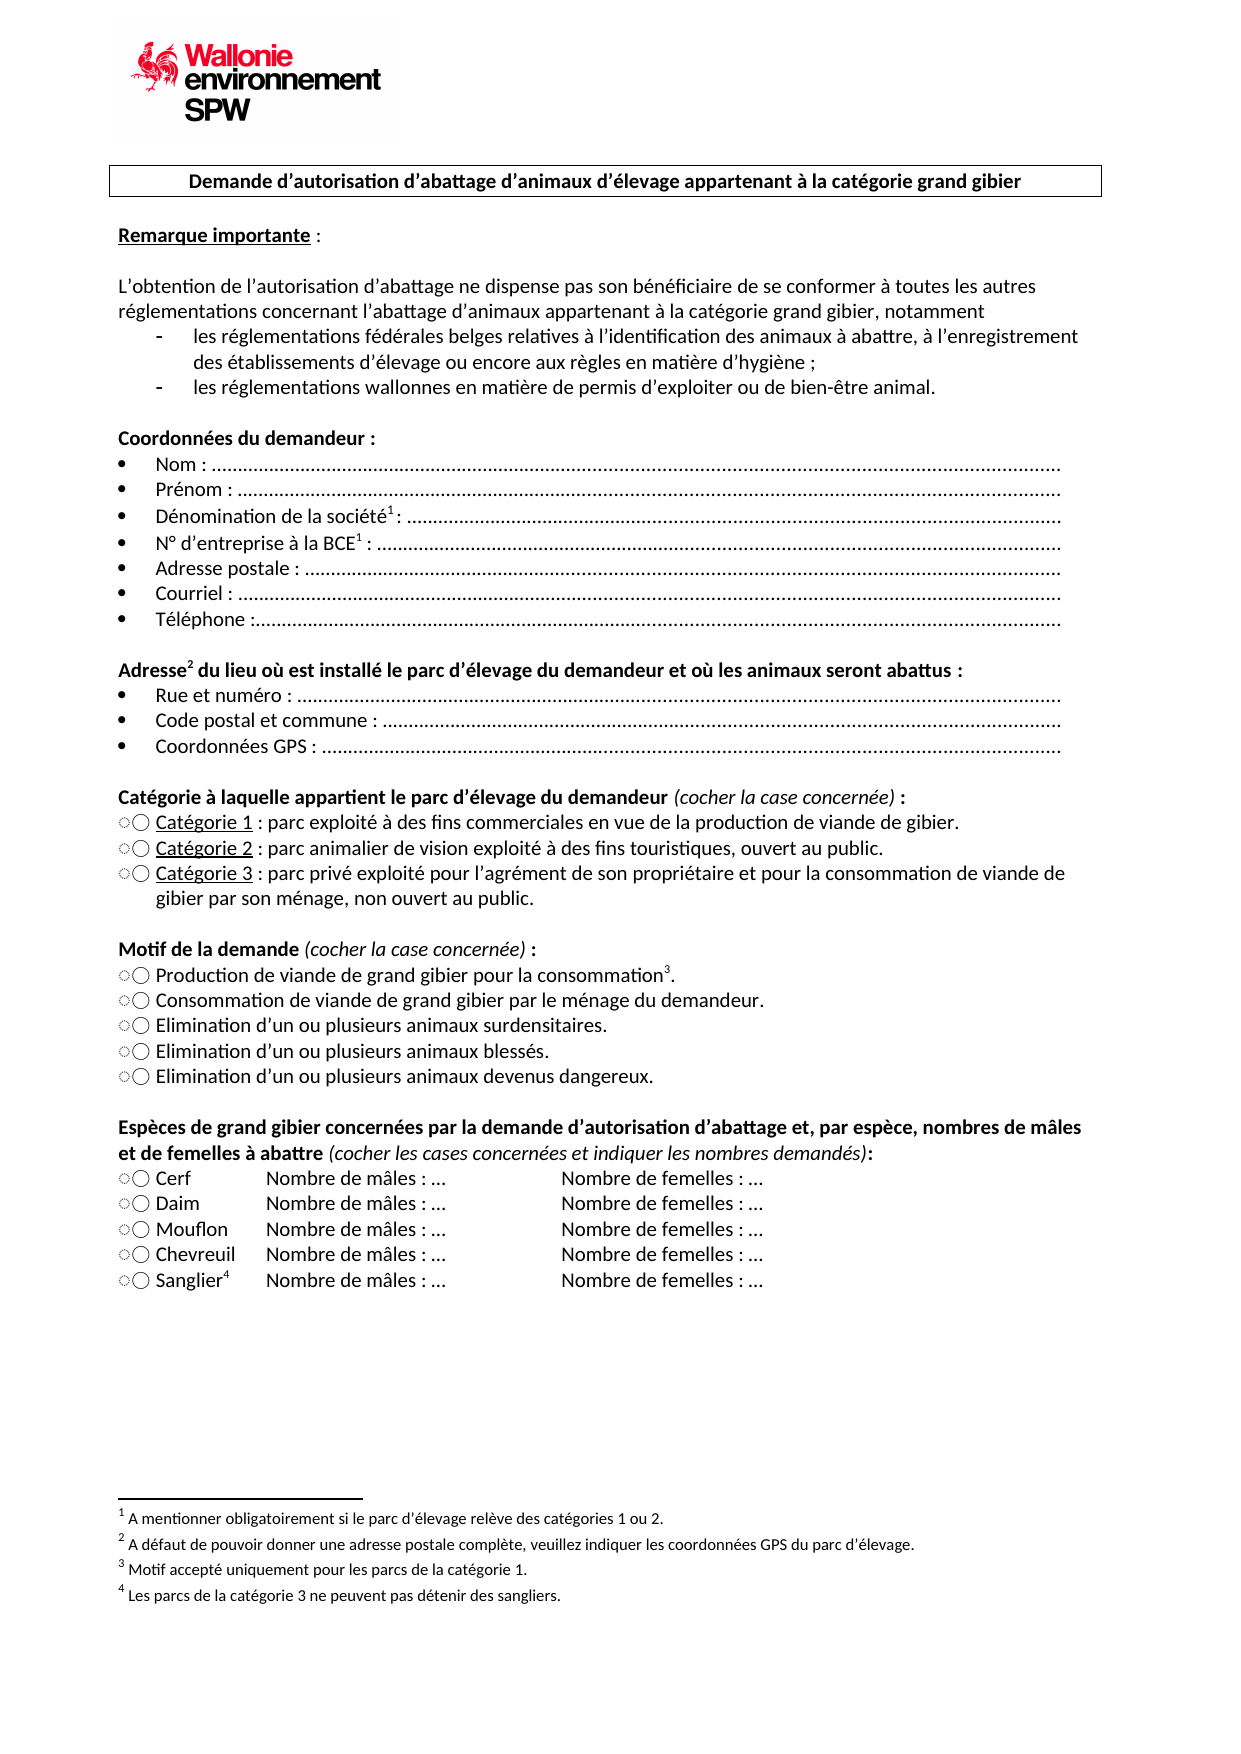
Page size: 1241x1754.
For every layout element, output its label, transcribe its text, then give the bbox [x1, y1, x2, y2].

list Daim Nombre de mâles : … Nombre de femelles : … [118, 1191, 1092, 1216]
picture [108, 20, 404, 144]
list Adresse postale : [118, 555, 1092, 581]
text Remarque importante : [118, 222, 1092, 247]
text Catégorie à laquelle appartient le parc d’élevage du demandeur (cocher la case concernée) : [118, 784, 1092, 809]
list Cerf Nombre de mâles : … Nombre de femelles : … [118, 1165, 1092, 1191]
list Elimination d’un ou plusieurs animaux blessés. [118, 1038, 1092, 1063]
list Production de viande de grand gibier pour la consommation. [118, 962, 1092, 987]
text Demande d’autorisation d’abattage d’animaux d’élevage appartenant à la catégorie grand gibier [110, 166, 1101, 196]
list les réglementations fédérales belges relatives à l’identification des animaux à abattre, à l’enregistrement des établissements d’élevage ou encore aux règles en matière d’hygiène ; [156, 324, 1092, 374]
list Nom : [118, 451, 1092, 476]
list Courriel : [118, 581, 1092, 606]
list Consommation de viande de grand gibier par le ménage du demandeur. [118, 987, 1092, 1013]
list Catégorie 1 : parc exploité à des fins commerciales en vue de la production de viande de gibier. [118, 809, 1092, 835]
list Mouflon Nombre de mâles : … Nombre de femelles : … [118, 1216, 1092, 1241]
list Chevreuil Nombre de mâles : … Nombre de femelles : … [118, 1241, 1092, 1267]
text Motif de la demande (cocher la case concernée) : [118, 936, 1092, 962]
text L’obtention de l’autorisation d’abattage ne dispense pas son bénéficiaire de se conformer à toutes les autres réglementations concernant l’abattage d’animaux appartenant à la catégorie grand gibier, notamment [118, 273, 1092, 324]
list Catégorie 2 : parc animalier de vision exploité à des fins touristiques, ouvert au public. [118, 835, 1092, 860]
list Dénomination de la société : [118, 502, 1092, 530]
list Code postal et commune : [118, 708, 1092, 733]
list N° d’entreprise à la BCE1 : [118, 530, 1092, 555]
list Elimination d’un ou plusieurs animaux devenus dangereux. [118, 1063, 1092, 1089]
list Sanglier Nombre de mâles : … Nombre de femelles : … [118, 1267, 1092, 1292]
list Catégorie 3 : parc privé exploité pour l’agrément de son propriétaire et pour la consommation de viande de gibier par son ménage, non ouvert au public. [118, 860, 1092, 911]
list Elimination d’un ou plusieurs animaux surdensitaires. [118, 1013, 1092, 1038]
list Prénom : [118, 476, 1092, 502]
list Rue et numéro : [118, 682, 1092, 708]
text Espèces de grand gibier concernées par la demande d’autorisation d’abattage et, par espèce, nombres de mâles et de femelles à abattre (cocher les cases concernées et indiquer les nombres demandés): [118, 1114, 1092, 1165]
text Adresse du lieu où est installé le parc d’élevage du demandeur et où les animaux seront abattus : [118, 657, 1092, 682]
list Téléphone : [118, 606, 1092, 631]
list Coordonnées GPS : [118, 733, 1092, 758]
text Coordonnées du demandeur : [118, 425, 1092, 451]
list les réglementations wallonnes en matière de permis d’exploiter ou de bien-être animal. [156, 374, 1092, 400]
